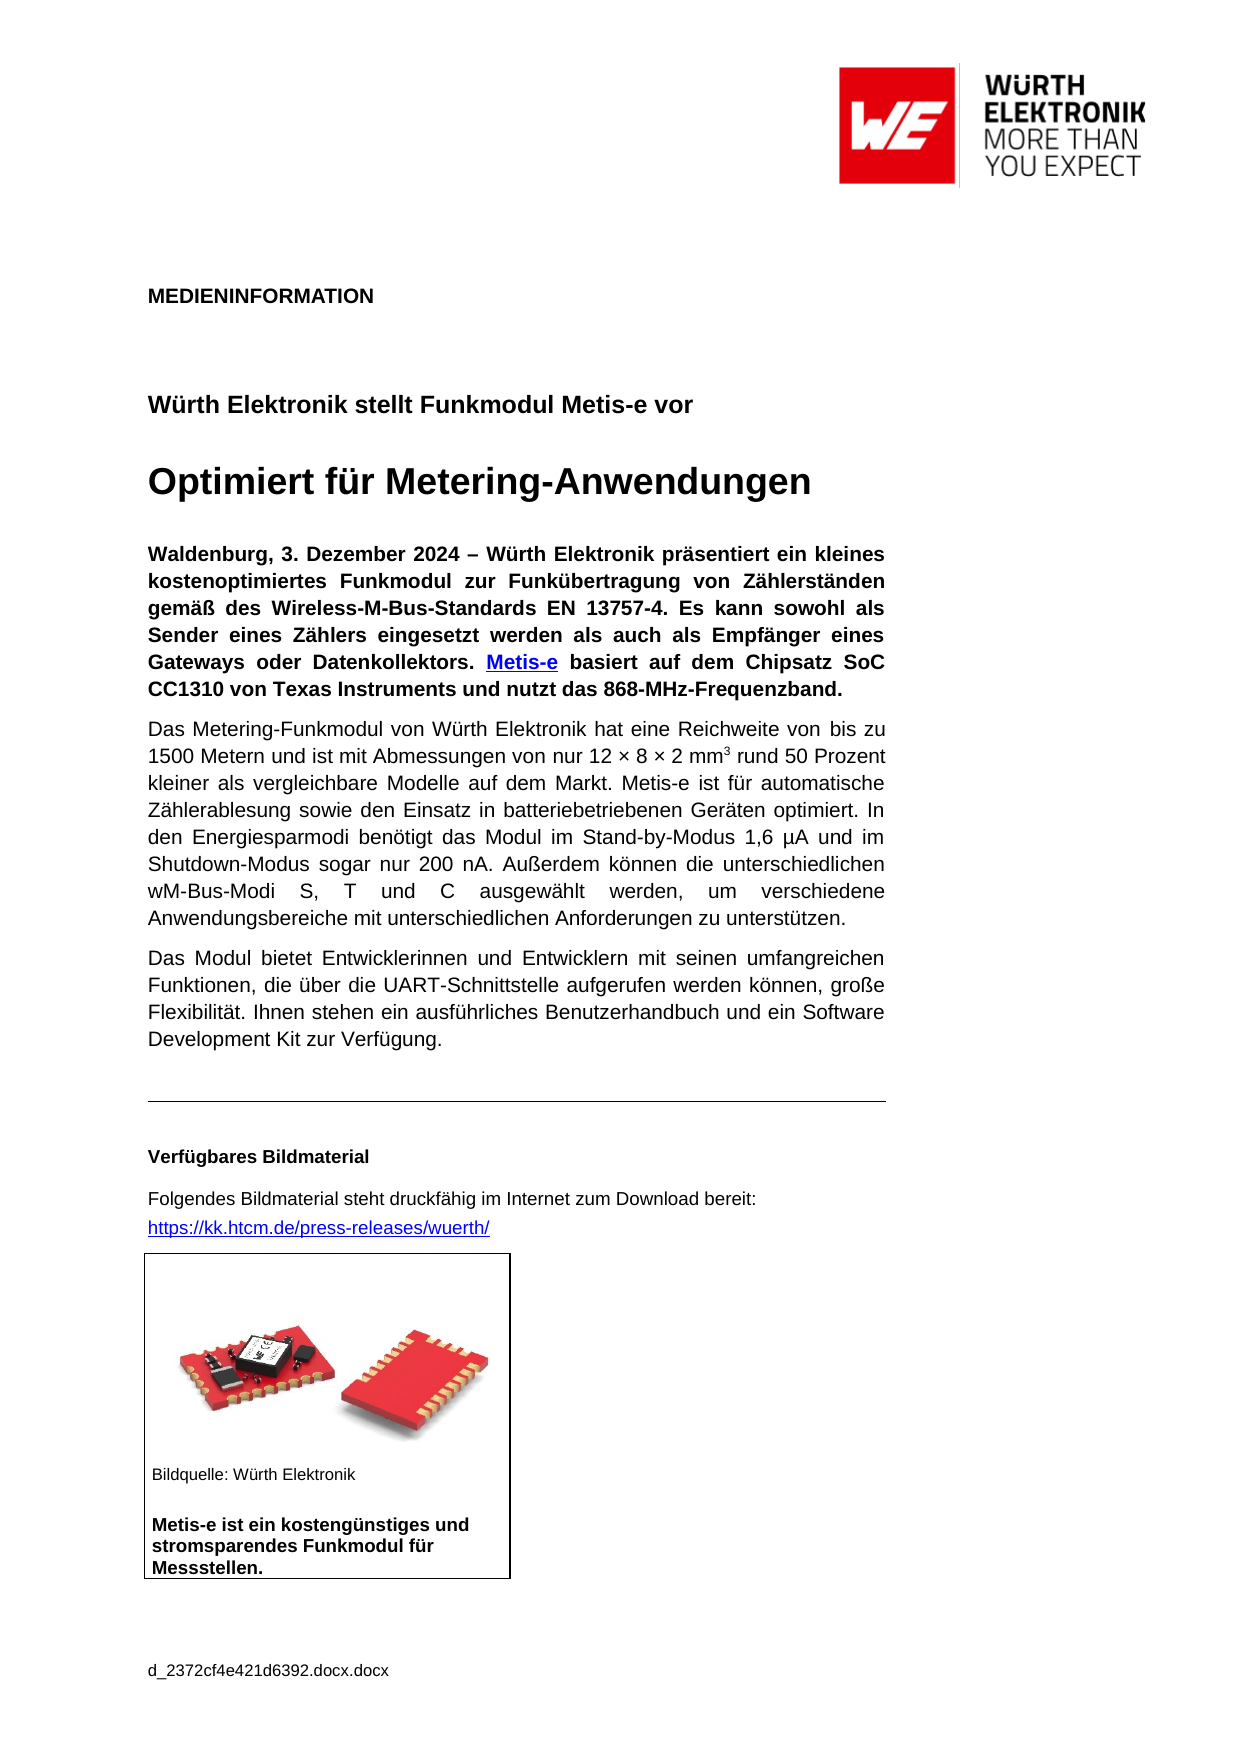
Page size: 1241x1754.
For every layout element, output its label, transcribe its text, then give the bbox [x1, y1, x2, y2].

text Verfügbares Bildmaterial [148, 1141, 886, 1170]
text Folgendes Bildmaterial steht druckfähig im Internet zum Download bereit: https://kk.htcm.de/press-releases/wuerth/ [148, 1182, 886, 1241]
text Das Metering-Funkmodul von Würth Elektronik hat eine Reichweite von bis zu 1500 Metern und ist mit Abmessungen von nur 12 × 8 × 2 mm3 rund 50 Prozent kleiner als vergleichbare Modelle auf dem Markt. Metis-e ist für automatische Zählerablesung sowie den Einsatz in batteriebetriebenen Geräten optimiert. In den Energiesparmodi benötigt das Modul im Stand-by-Modus 1,6 µA und im Shutdown-Modus sogar nur 200 nA. Außerdem können die unterschiedlichen wM-Bus-Modi S, T und C ausgewählt werden, um verschiedene Anwendungsbereiche mit unterschiedlichen Anforderungen zu unterstützen. [148, 714, 886, 931]
text Das Modul bietet Entwicklerinnen und Entwicklern mit seinen umfangreichen Funktionen, die über die UART-Schnittstelle aufgerufen werden können, große Flexibilität. Ihnen stehen ein ausführliches Benutzerhandbuch und ein Software Development Kit zur Verfügung. [148, 944, 886, 1052]
picture [151, 1278, 503, 1466]
subtitle MEDIENINFORMATION [148, 282, 886, 309]
text Optimiert für Metering-Anwendungen [148, 459, 886, 502]
text Würth Elektronik stellt Funkmodul Metis-e vor [148, 384, 886, 421]
text Waldenburg, 3. Dezember 2024 – Würth Elektronik präsentiert ein kleines kostenoptimiertes Funkmodul zur Funkübertragung von Zählerständen gemäß des Wireless-M-Bus-Standards EN 13757-4. Es kann sowohl als Sender eines Zählers eingesetzt werden als auch als Empfänger eines Gateways oder Datenkollektors. Metis-e basiert auf dem Chipsatz SoC CC1310 von Texas Instruments und nutzt das 868-MHz-Frequenzband. [148, 539, 886, 702]
table_header Bildquelle: Würth Elektronik Metis-e ist ein kostengünstiges und stromsparendes Funkmodul für Messstellen. [145, 1254, 509, 1578]
picture [835, 63, 1146, 188]
